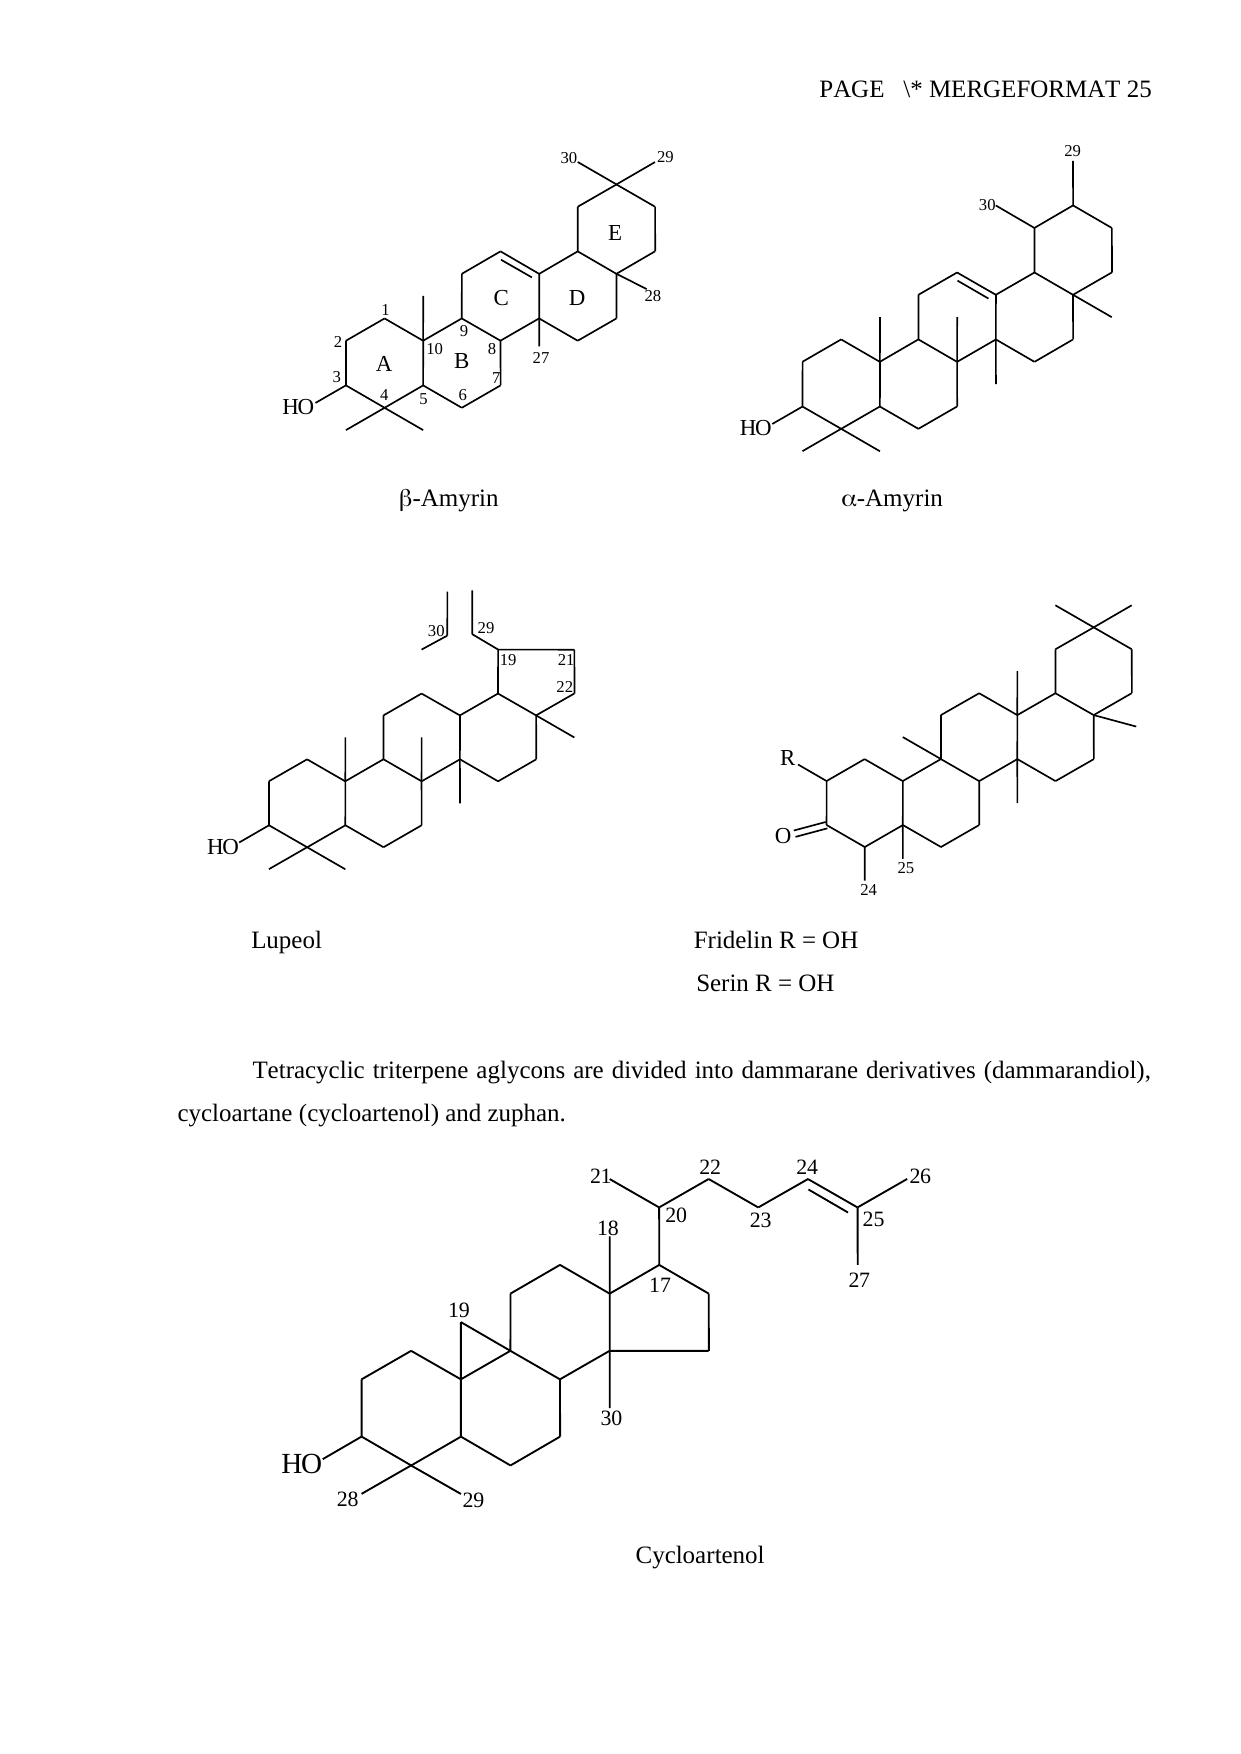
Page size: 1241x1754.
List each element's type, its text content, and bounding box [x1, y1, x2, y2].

text -Amyrin -Amyrin [177, 483, 1152, 512]
text Serin R = OH [177, 968, 1152, 997]
text Tetracyclic triterpene aglycons are divided into dammarane derivatives (dammarandiol), cycloartane (cycloartenol) and zuphan. [177, 1055, 1152, 1127]
text Lupeol Fridelin R = OH [177, 925, 1152, 954]
text Cycloartenol [177, 1541, 1152, 1569]
